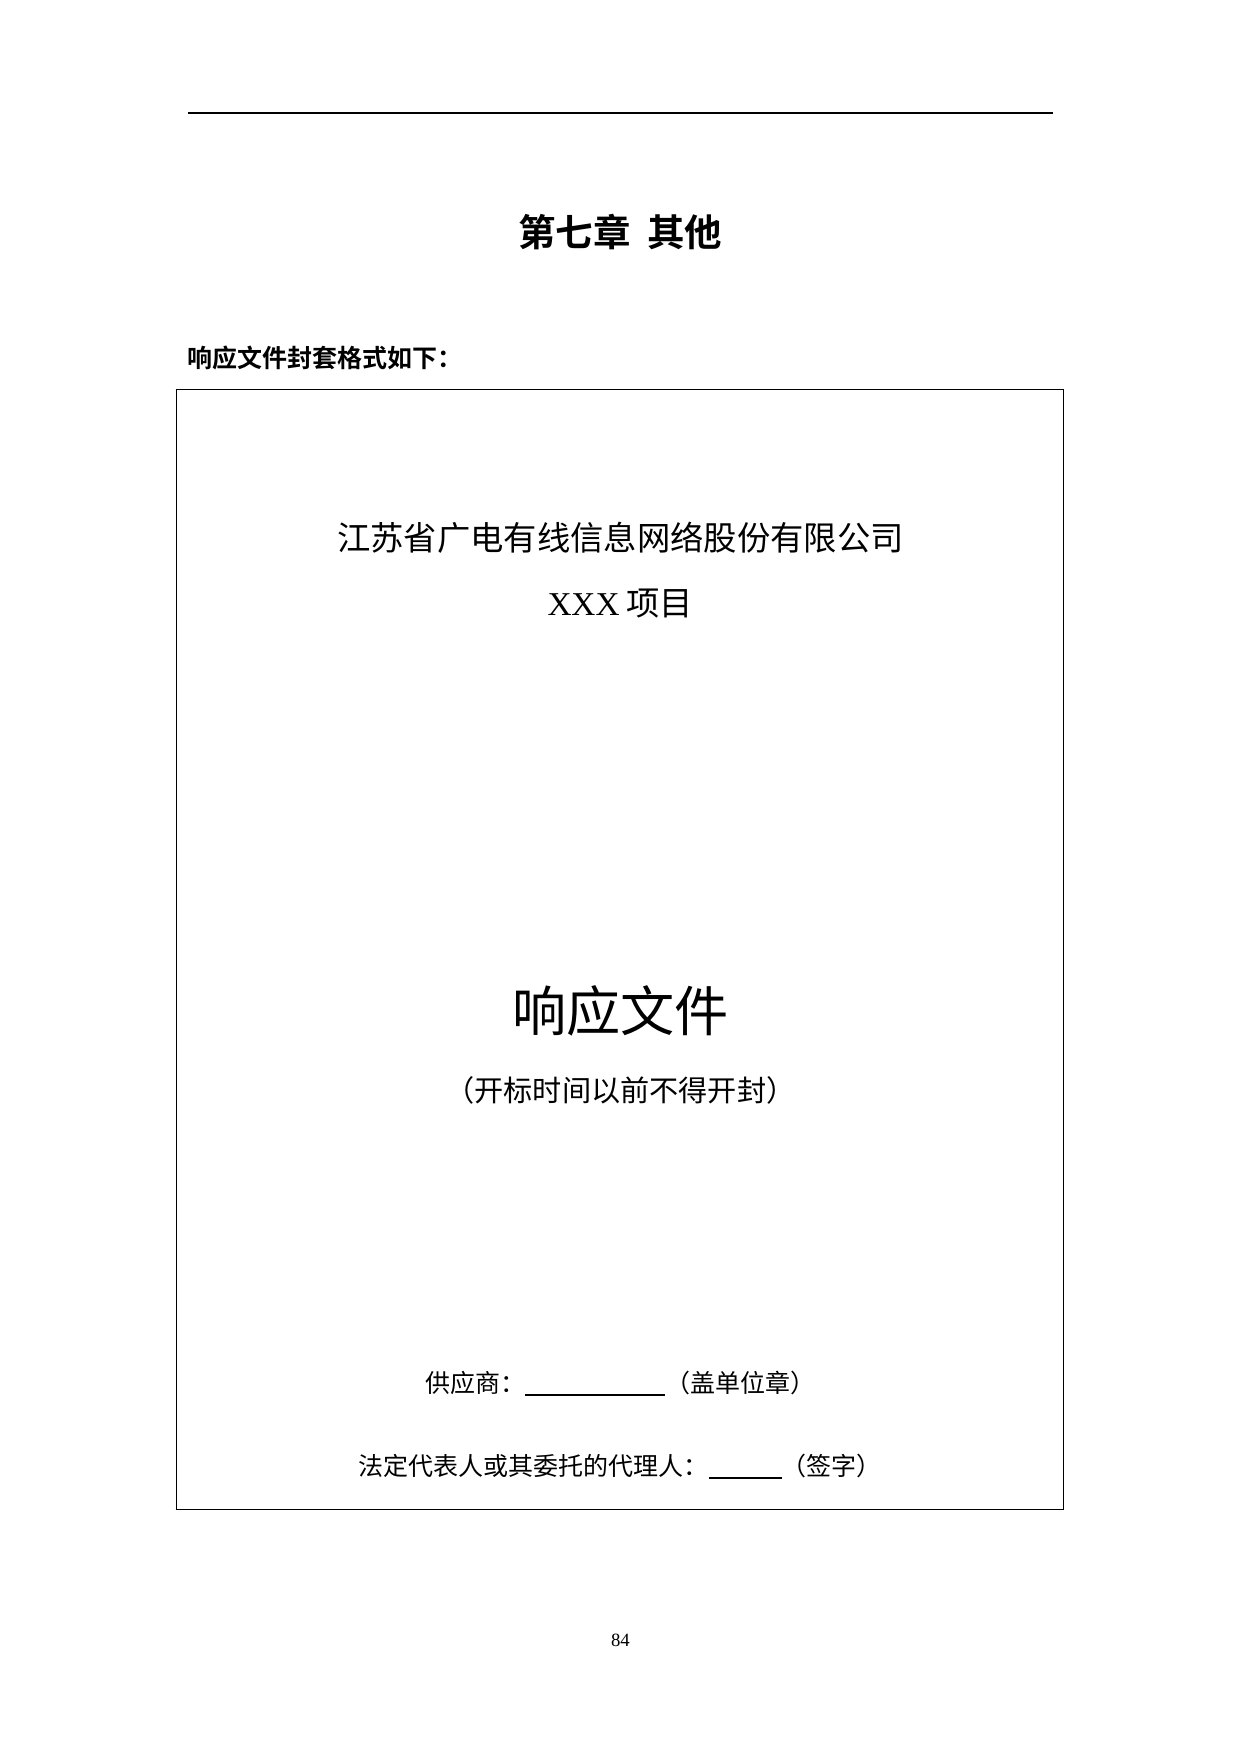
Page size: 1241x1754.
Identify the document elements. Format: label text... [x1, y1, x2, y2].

subtitle 第七章 其他 [187, 197, 1053, 262]
text 响应文件封套格式如下： [187, 324, 1053, 389]
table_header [177, 390, 1063, 1509]
